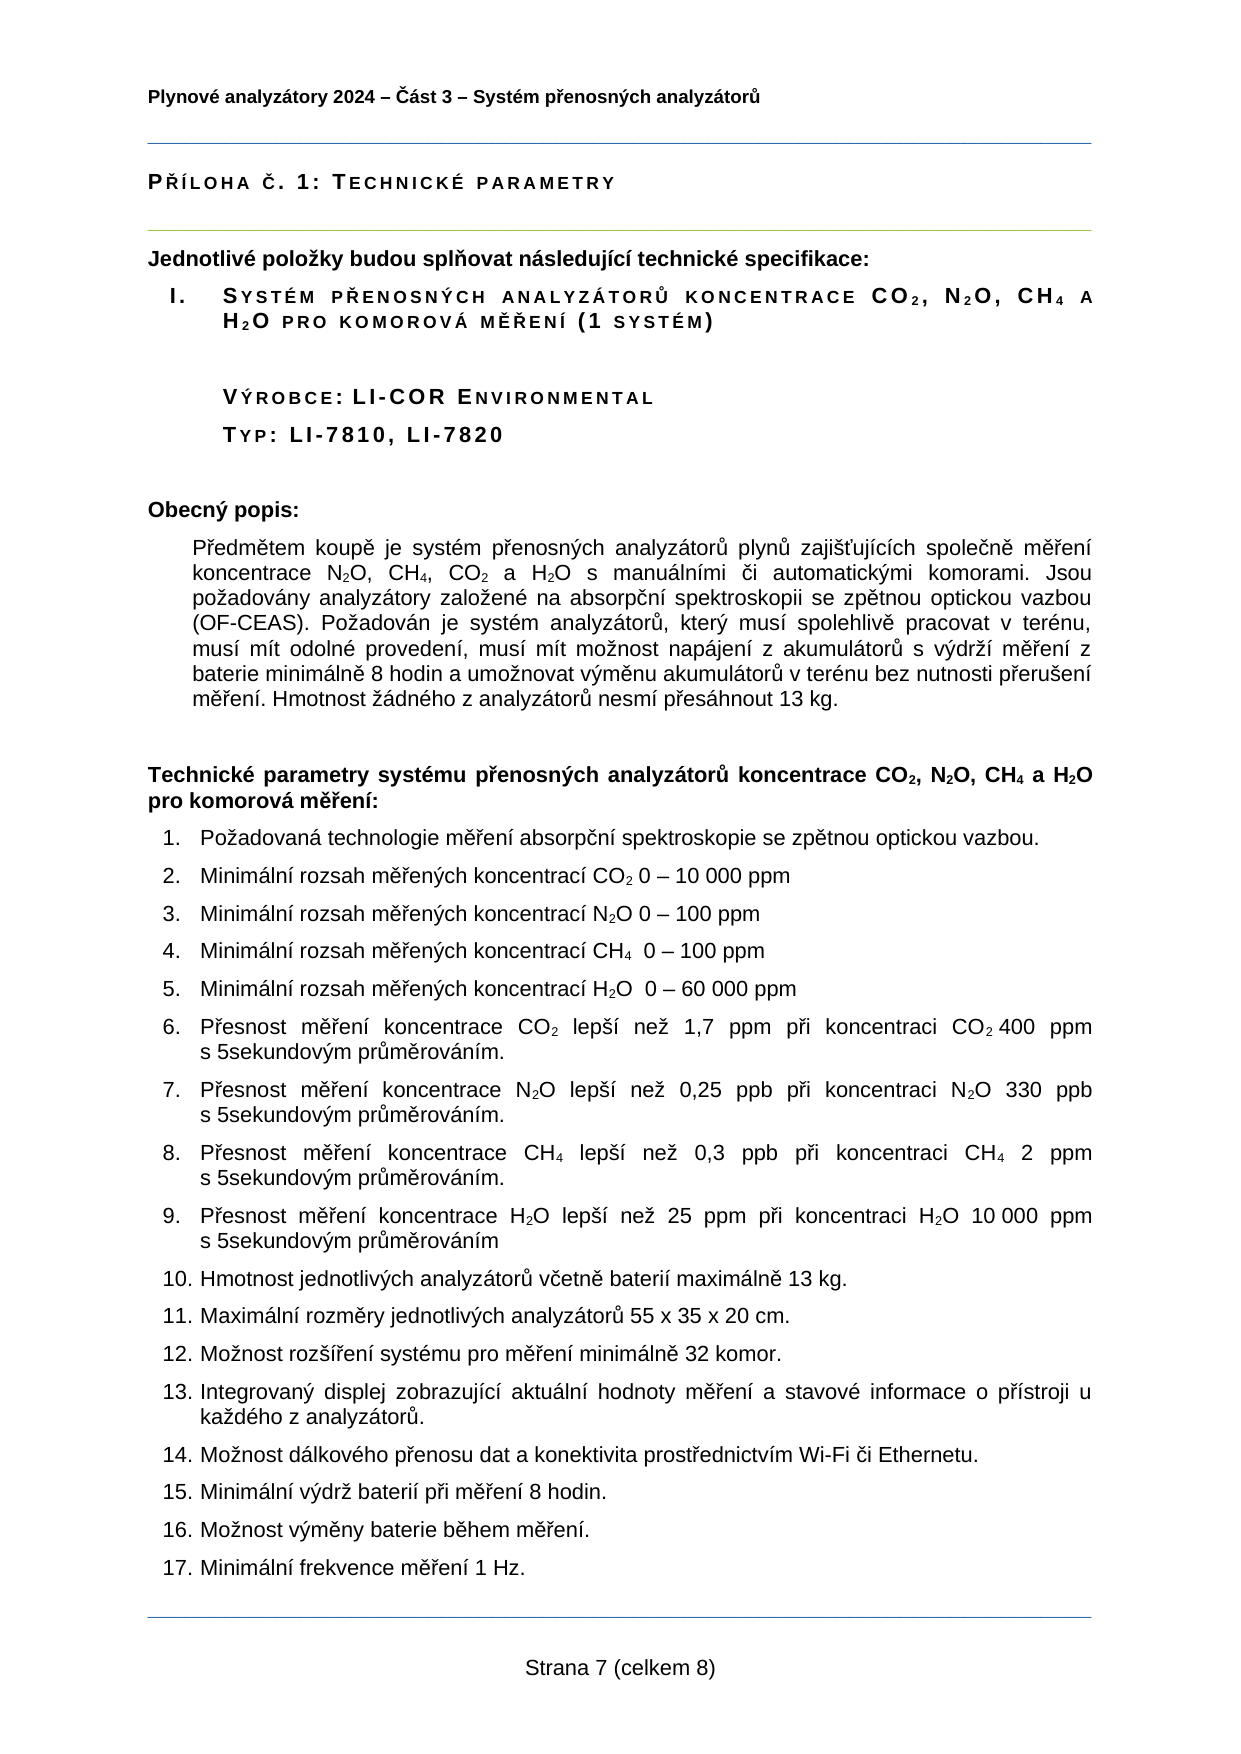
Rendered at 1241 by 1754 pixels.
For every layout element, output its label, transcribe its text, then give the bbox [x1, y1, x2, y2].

list Výrobce: LI-COR Environmental [223, 384, 1093, 409]
list Integrovaný displej zobrazující aktuální hodnoty měření a stavové informace o přístroji u každého z analyzátorů. [162, 1379, 1093, 1429]
list Minimální rozsah měřených koncentrací H2O 0 – 60 000 ppm [162, 976, 1093, 1001]
list Maximální rozměry jednotlivých analyzátorů 55 x 35 x 20 cm. [162, 1303, 1093, 1328]
list Možnost rozšíření systému pro měření minimálně 32 komor. [162, 1341, 1093, 1366]
list Minimální rozsah měřených koncentrací CO2 0 – 10 000 ppm [162, 863, 1093, 888]
list Požadovaná technologie měření absorpční spektroskopie se zpětnou optickou vazbou. [162, 825, 1093, 851]
text __________________________________________________________________________ [148, 207, 1093, 233]
list Minimální rozsah měřených koncentrací CH4 0 – 100 ppm [162, 938, 1093, 964]
list Přesnost měření koncentrace N2O lepší než 0,25 ppb při koncentraci N2O 330 ppb s 5sekundovým průměrováním. [162, 1077, 1093, 1127]
list Minimální frekvence měření 1 Hz. [162, 1555, 1093, 1580]
list Přesnost měření koncentrace H2O lepší než 25 ppm při koncentraci H2O 10 000 ppm s 5sekundovým průměrováním [162, 1203, 1093, 1253]
list Hmotnost jednotlivých analyzátorů včetně baterií maximálně 13 kg. [162, 1266, 1093, 1291]
text Obecný popis: [148, 497, 1093, 522]
list Možnost dálkového přenosu dat a konektivita prostřednictvím Wi-Fi či Ethernetu. [162, 1442, 1093, 1467]
text Technické parametry systému přenosných analyzátorů koncentrace CO2, N2O, CH4 a H2O pro komorová měření: [148, 762, 1093, 813]
list Typ: LI-7810, LI-7820 [223, 421, 1093, 447]
text Příloha č. 1: Technické parametry [148, 169, 1093, 194]
text Jednotlivé položky budou splňovat následující technické specifikace: [148, 245, 1093, 271]
list Přesnost měření koncentrace CH4 lepší než 0,3 ppb při koncentraci CH4 2 ppm s 5sekundovým průměrováním. [162, 1140, 1093, 1190]
text Předmětem koupě je systém přenosných analyzátorů plynů zajišťujících společně měření koncentrace N2O, CH4, CO2 a H2O s manuálními či automatickými komorami. Jsou požadovány analyzátory založené na absorpční spektroskopii se zpětnou optickou vazbou (OF-CEAS). Požadován je systém analyzátorů, který musí spolehlivě pracovat v terénu, musí mít odolné provedení, musí mít možnost napájení z akumulátorů s výdrží měření z baterie minimálně 8 hodin a umožnovat výměnu akumulátorů v terénu bez nutnosti přerušení měření. Hmotnost žádného z analyzátorů nesmí přesáhnout 13 kg. [192, 534, 1093, 711]
list Minimální výdrž baterií při měření 8 hodin. [162, 1479, 1093, 1504]
list Systém přenosných analyzátorů koncentrace CO2, N2O, CH4 a H2O pro komorová měření (1 systém) [185, 283, 1093, 333]
list Přesnost měření koncentrace CO2 lepší než 1,7 ppm při koncentraci CO2 400 ppm s 5sekundovým průměrováním. [162, 1014, 1093, 1064]
list Možnost výměny baterie během měření. [162, 1517, 1093, 1542]
list Minimální rozsah měřených koncentrací N2O 0 – 100 ppm [162, 901, 1093, 926]
